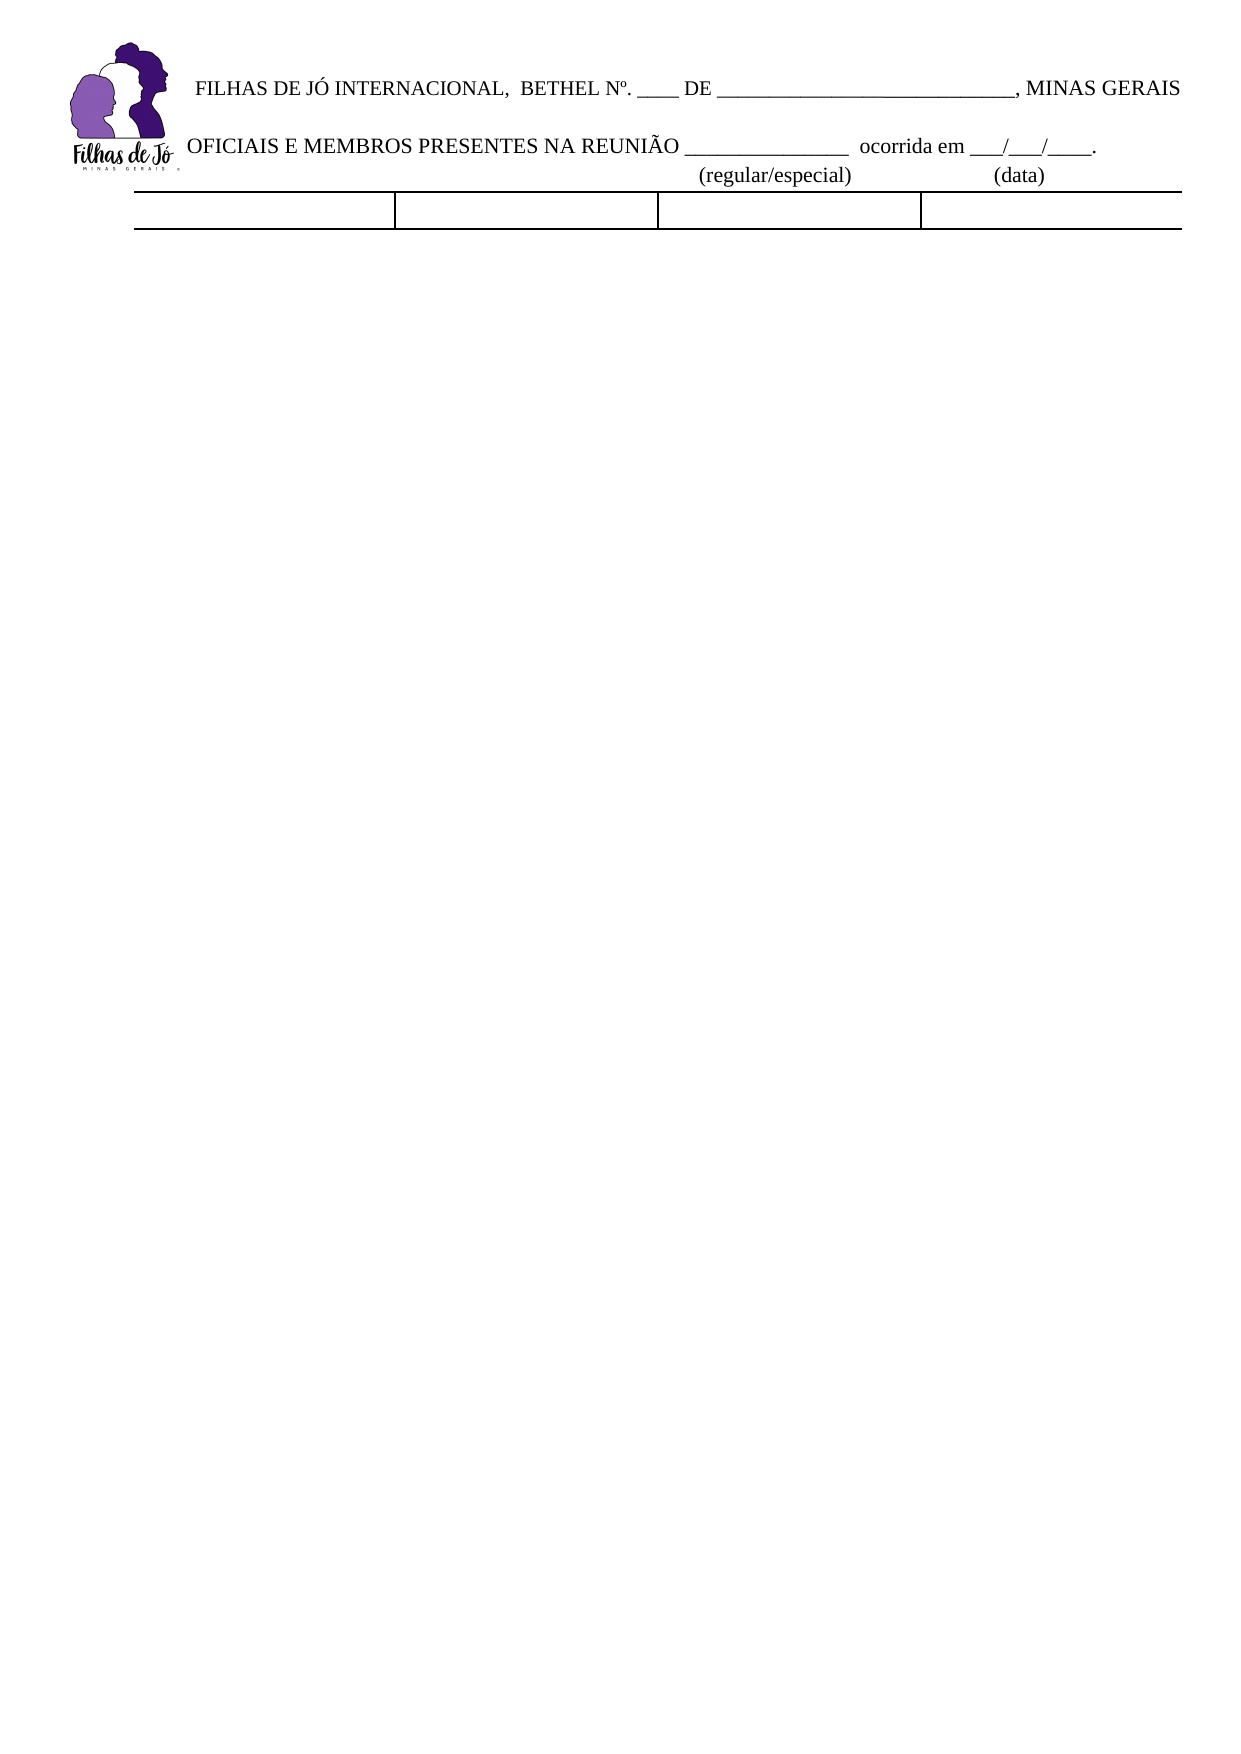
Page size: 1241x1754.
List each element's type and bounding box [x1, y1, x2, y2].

table_cell [659, 193, 920, 228]
table_cell [134, 193, 394, 228]
table_cell [396, 193, 657, 228]
table_cell [922, 193, 1182, 228]
picture [56, 39, 196, 179]
